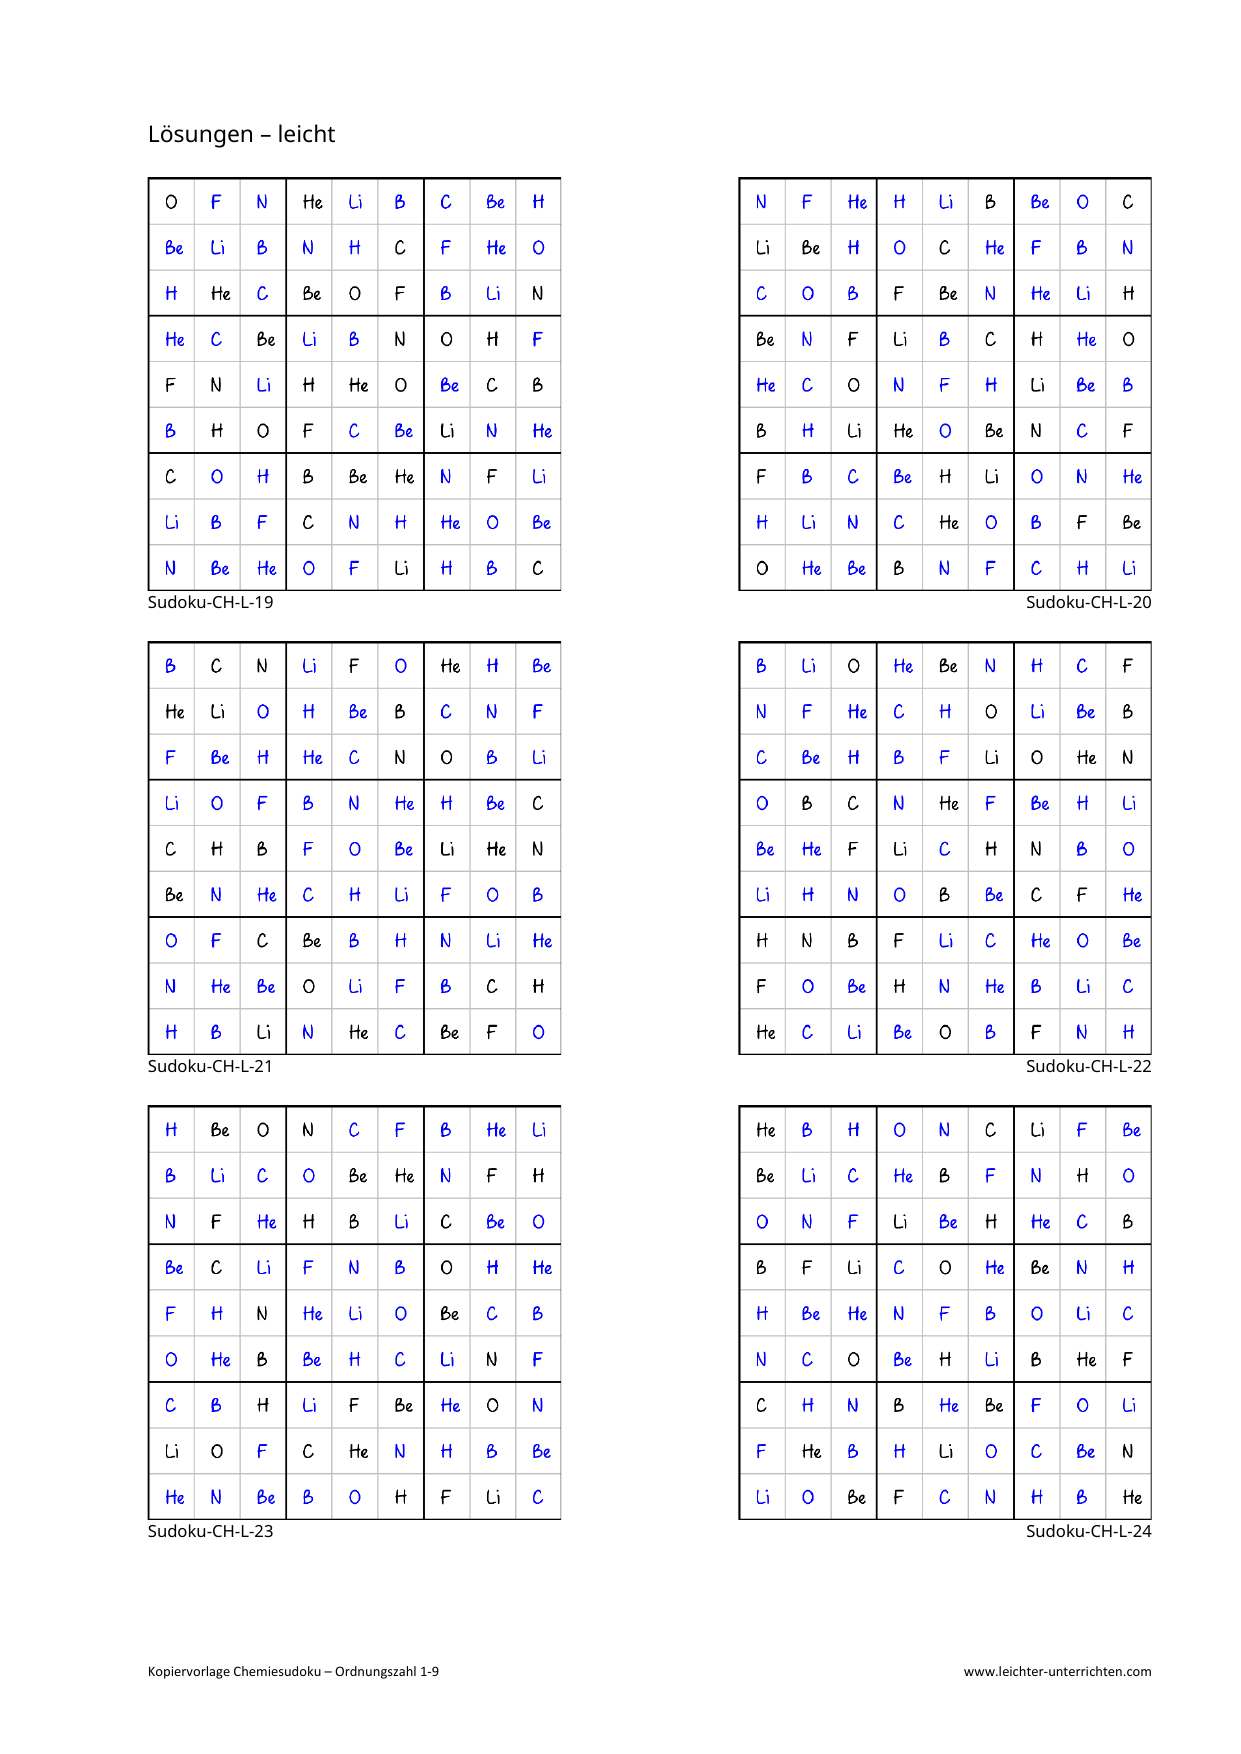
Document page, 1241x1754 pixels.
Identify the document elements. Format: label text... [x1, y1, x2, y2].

picture [147, 177, 562, 591]
picture [738, 641, 1152, 1055]
text Lösungen – leicht [148, 118, 1152, 149]
picture [738, 1105, 1152, 1520]
text Sudoku-CH-L-19 Sudoku-CH-L-20 [148, 591, 1152, 613]
text Sudoku-CH-L-23 Sudoku-CH-L-24 [148, 1519, 1152, 1542]
picture [738, 177, 1152, 591]
picture [147, 1105, 562, 1520]
text Sudoku-CH-L-21 Sudoku-CH-L-22 [148, 1055, 1152, 1078]
picture [147, 641, 562, 1055]
